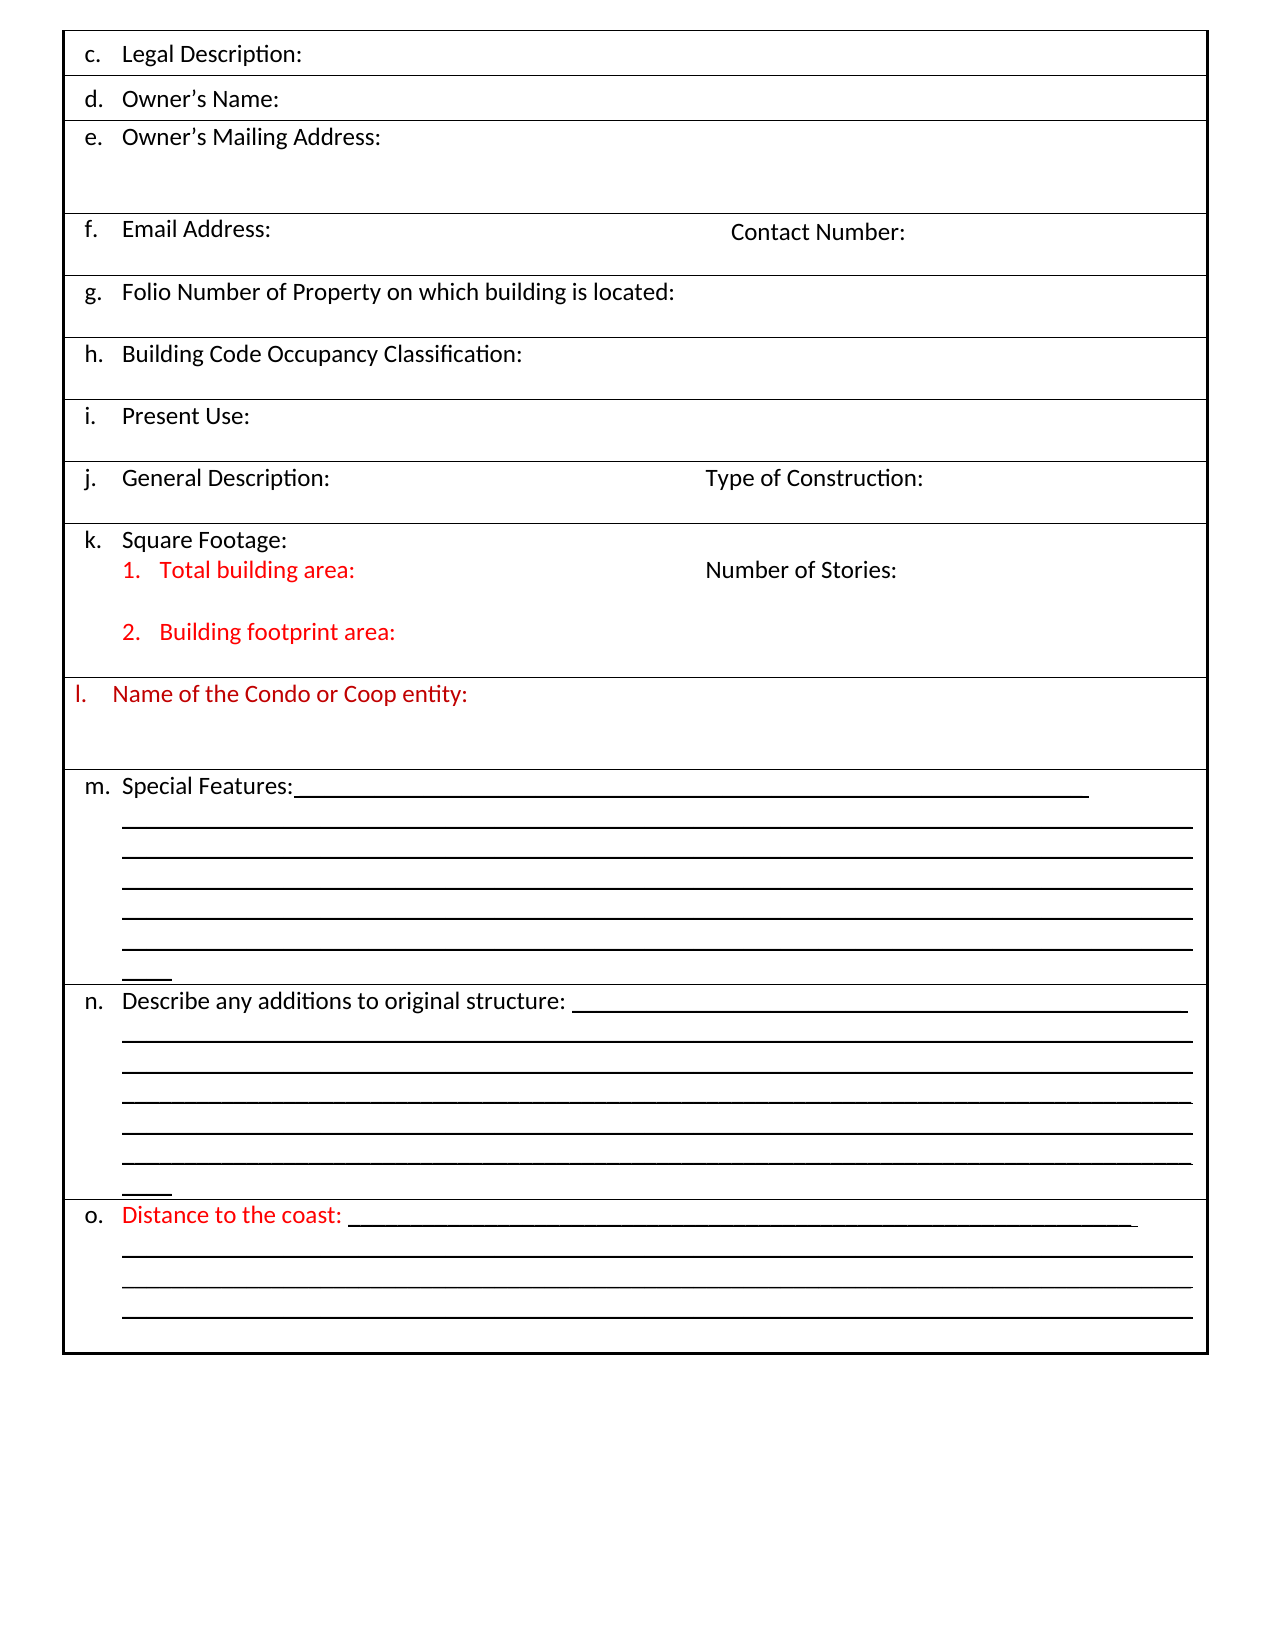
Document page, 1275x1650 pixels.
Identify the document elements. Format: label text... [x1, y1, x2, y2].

table_cell Owner’s Name: [65, 76, 1206, 120]
table_cell Type of Construction: [647, 462, 1206, 523]
table_cell Folio Number of Property on which building is located: [65, 276, 1206, 337]
table_cell Legal Description: [65, 31, 1206, 75]
table_cell Number of Stories: [647, 524, 1206, 677]
table_cell Owner’s Mailing Address: [65, 121, 1206, 213]
table_cell Describe any additions to original structure: _________________________________________________ __________________________________________________________________________________________________________________________________________________________________________________________________________________________________________________________________________________________________________________________________________________________________________________________________________________________________________________ [65, 985, 1206, 1199]
table_cell Name of the Condo or Coop entity: [65, 678, 1206, 769]
table_cell Square Footage: Total building area: Building footprint area: [65, 524, 647, 677]
table_cell Distance to the coast: _______________________________________________________________ __________________________________________________________________________________________________________________________________________________________________________________________________________________________________________________________________ [65, 1200, 1206, 1352]
table_cell Contact Number: [720, 214, 1206, 275]
table_cell General Description: [65, 462, 647, 523]
table_cell Building Code Occupancy Classification: [65, 338, 1206, 399]
table_cell Present Use: [65, 400, 1206, 461]
table_cell Email Address: [65, 214, 719, 275]
table_cell Special Features: _______________________________________________________________ __________________________________________________________________________________________________________________________________________________________________________________________________________________________________________________________________________________________________________________________________________________________________________________________________________________________________________________ [65, 770, 1206, 984]
